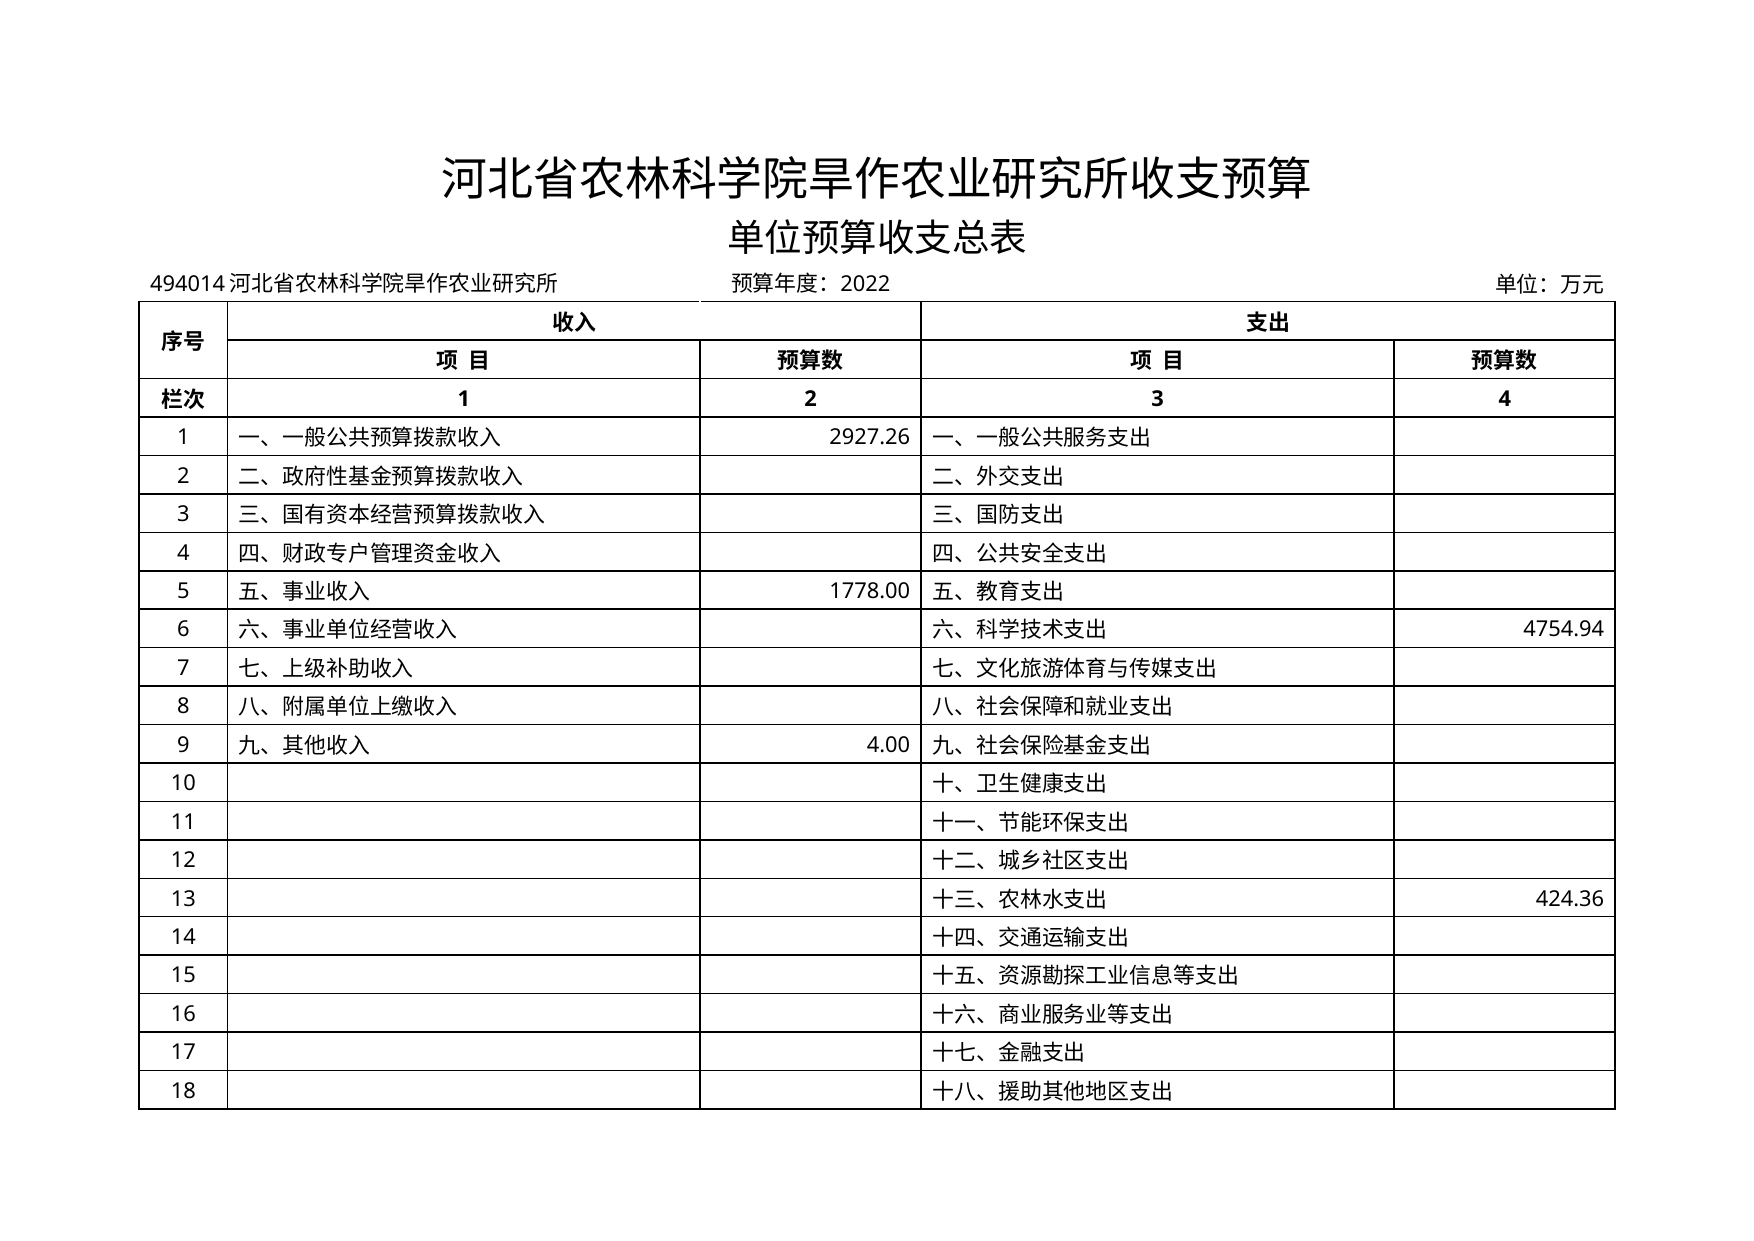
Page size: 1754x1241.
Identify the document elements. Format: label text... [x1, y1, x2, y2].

text 河北省农林科学院旱作农业研究所收支预算 [106, 142, 1648, 208]
table_cell 7 [140, 648, 227, 685]
table_cell [228, 917, 699, 954]
table_cell [228, 764, 699, 801]
table_cell [1395, 648, 1614, 685]
table_cell 1 [228, 379, 699, 416]
table_cell 预算数 [1395, 341, 1614, 378]
table_cell [1395, 533, 1614, 570]
table_cell [228, 956, 699, 993]
table_cell [1395, 572, 1614, 608]
table_cell 1778.00 [701, 572, 920, 608]
table_cell 八、附属单位上缴收入 [228, 687, 699, 724]
table_cell 栏次 [140, 379, 227, 416]
table_cell 18 [140, 1071, 227, 1108]
table_cell 一、一般公共预算拨款收入 [228, 418, 699, 454]
table_cell 八、社会保障和就业支出 [922, 687, 1393, 724]
table_cell 十三、农林水支出 [922, 879, 1393, 916]
table_cell 4 [140, 533, 227, 570]
table_cell [701, 495, 920, 531]
table_cell 17 [140, 1033, 227, 1069]
table_cell [1395, 994, 1614, 1031]
table_cell 424.36 [1395, 879, 1614, 916]
table_cell [1395, 764, 1614, 801]
table_cell [701, 1071, 920, 1108]
table_cell 二、政府性基金预算拨款收入 [228, 456, 699, 493]
table_cell 三、国防支出 [922, 495, 1393, 531]
table_cell 2927.26 [701, 418, 920, 454]
table_cell 2 [701, 379, 920, 416]
table_cell 四、公共安全支出 [922, 533, 1393, 570]
table_cell 十二、城乡社区支出 [922, 841, 1393, 877]
table_cell [701, 879, 920, 916]
table_cell 4 [1395, 379, 1614, 416]
table_cell 序号 [140, 302, 227, 378]
table_cell 2 [140, 456, 227, 493]
table_cell [701, 994, 920, 1031]
table_cell 4.00 [701, 725, 920, 762]
table_cell 9 [140, 725, 227, 762]
table_cell 五、事业收入 [228, 572, 699, 608]
table_cell [228, 841, 699, 877]
table_cell [701, 610, 920, 647]
table_cell [1395, 687, 1614, 724]
table_cell 支出 [922, 302, 1614, 339]
table_cell [1395, 1071, 1614, 1108]
table_cell [228, 879, 699, 916]
table_cell 七、文化旅游体育与传媒支出 [922, 648, 1393, 685]
table_cell 13 [140, 879, 227, 916]
table_cell [1395, 841, 1614, 877]
table_cell [1395, 802, 1614, 839]
table_cell [228, 1071, 699, 1108]
table_cell [701, 456, 920, 493]
table_cell [701, 841, 920, 877]
table_cell 十七、金融支出 [922, 1033, 1393, 1069]
table_cell 二、外交支出 [922, 456, 1393, 493]
table_cell 六、科学技术支出 [922, 610, 1393, 647]
table_cell 十、卫生健康支出 [922, 764, 1393, 801]
table_cell [228, 802, 699, 839]
table_cell [701, 802, 920, 839]
table_cell 16 [140, 994, 227, 1031]
table_cell [228, 1033, 699, 1069]
table_cell [1395, 917, 1614, 954]
table_cell [1395, 725, 1614, 762]
table_cell 十四、交通运输支出 [922, 917, 1393, 954]
table_cell 3 [140, 495, 227, 531]
table_cell [701, 956, 920, 993]
table_cell 4754.94 [1395, 610, 1614, 647]
table_cell 十五、资源勘探工业信息等支出 [922, 956, 1393, 993]
table_cell 十一、节能环保支出 [922, 802, 1393, 839]
table_cell 预算数 [701, 341, 920, 378]
table_cell [701, 917, 920, 954]
table_cell 五、教育支出 [922, 572, 1393, 608]
table_cell 一、一般公共服务支出 [922, 418, 1393, 454]
table_cell 项 目 [922, 341, 1393, 378]
table_cell 6 [140, 610, 227, 647]
table_header 494014河北省农林科学院旱作农业研究所 [140, 264, 699, 301]
table_cell 5 [140, 572, 227, 608]
table_header 预算年度：2022 [701, 264, 920, 301]
table_cell 七、上级补助收入 [228, 648, 699, 685]
table_header 单位：万元 [922, 264, 1614, 301]
table_cell [1395, 418, 1614, 454]
table_cell [701, 687, 920, 724]
table_cell [228, 994, 699, 1031]
table_cell [701, 648, 920, 685]
table_cell [1395, 456, 1614, 493]
table_cell 12 [140, 841, 227, 877]
table_cell 六、事业单位经营收入 [228, 610, 699, 647]
table_cell 十八、援助其他地区支出 [922, 1071, 1393, 1108]
table_cell 15 [140, 956, 227, 993]
text 单位预算收支总表 [106, 208, 1648, 262]
table_cell 三、国有资本经营预算拨款收入 [228, 495, 699, 531]
table_cell 11 [140, 802, 227, 839]
table_cell 项 目 [228, 341, 699, 378]
table_cell [1395, 1033, 1614, 1069]
table_cell 九、其他收入 [228, 725, 699, 762]
table_cell 十六、商业服务业等支出 [922, 994, 1393, 1031]
table_cell [1395, 956, 1614, 993]
table_cell 1 [140, 418, 227, 454]
table_cell [701, 764, 920, 801]
table_cell 10 [140, 764, 227, 801]
table_cell 九、社会保险基金支出 [922, 725, 1393, 762]
table_cell 3 [922, 379, 1393, 416]
table_cell 8 [140, 687, 227, 724]
table_cell [701, 533, 920, 570]
table_cell 四、财政专户管理资金收入 [228, 533, 699, 570]
table_cell [701, 1033, 920, 1069]
table_cell 14 [140, 917, 227, 954]
table_cell [1395, 495, 1614, 531]
table_cell 收入 [228, 302, 920, 339]
